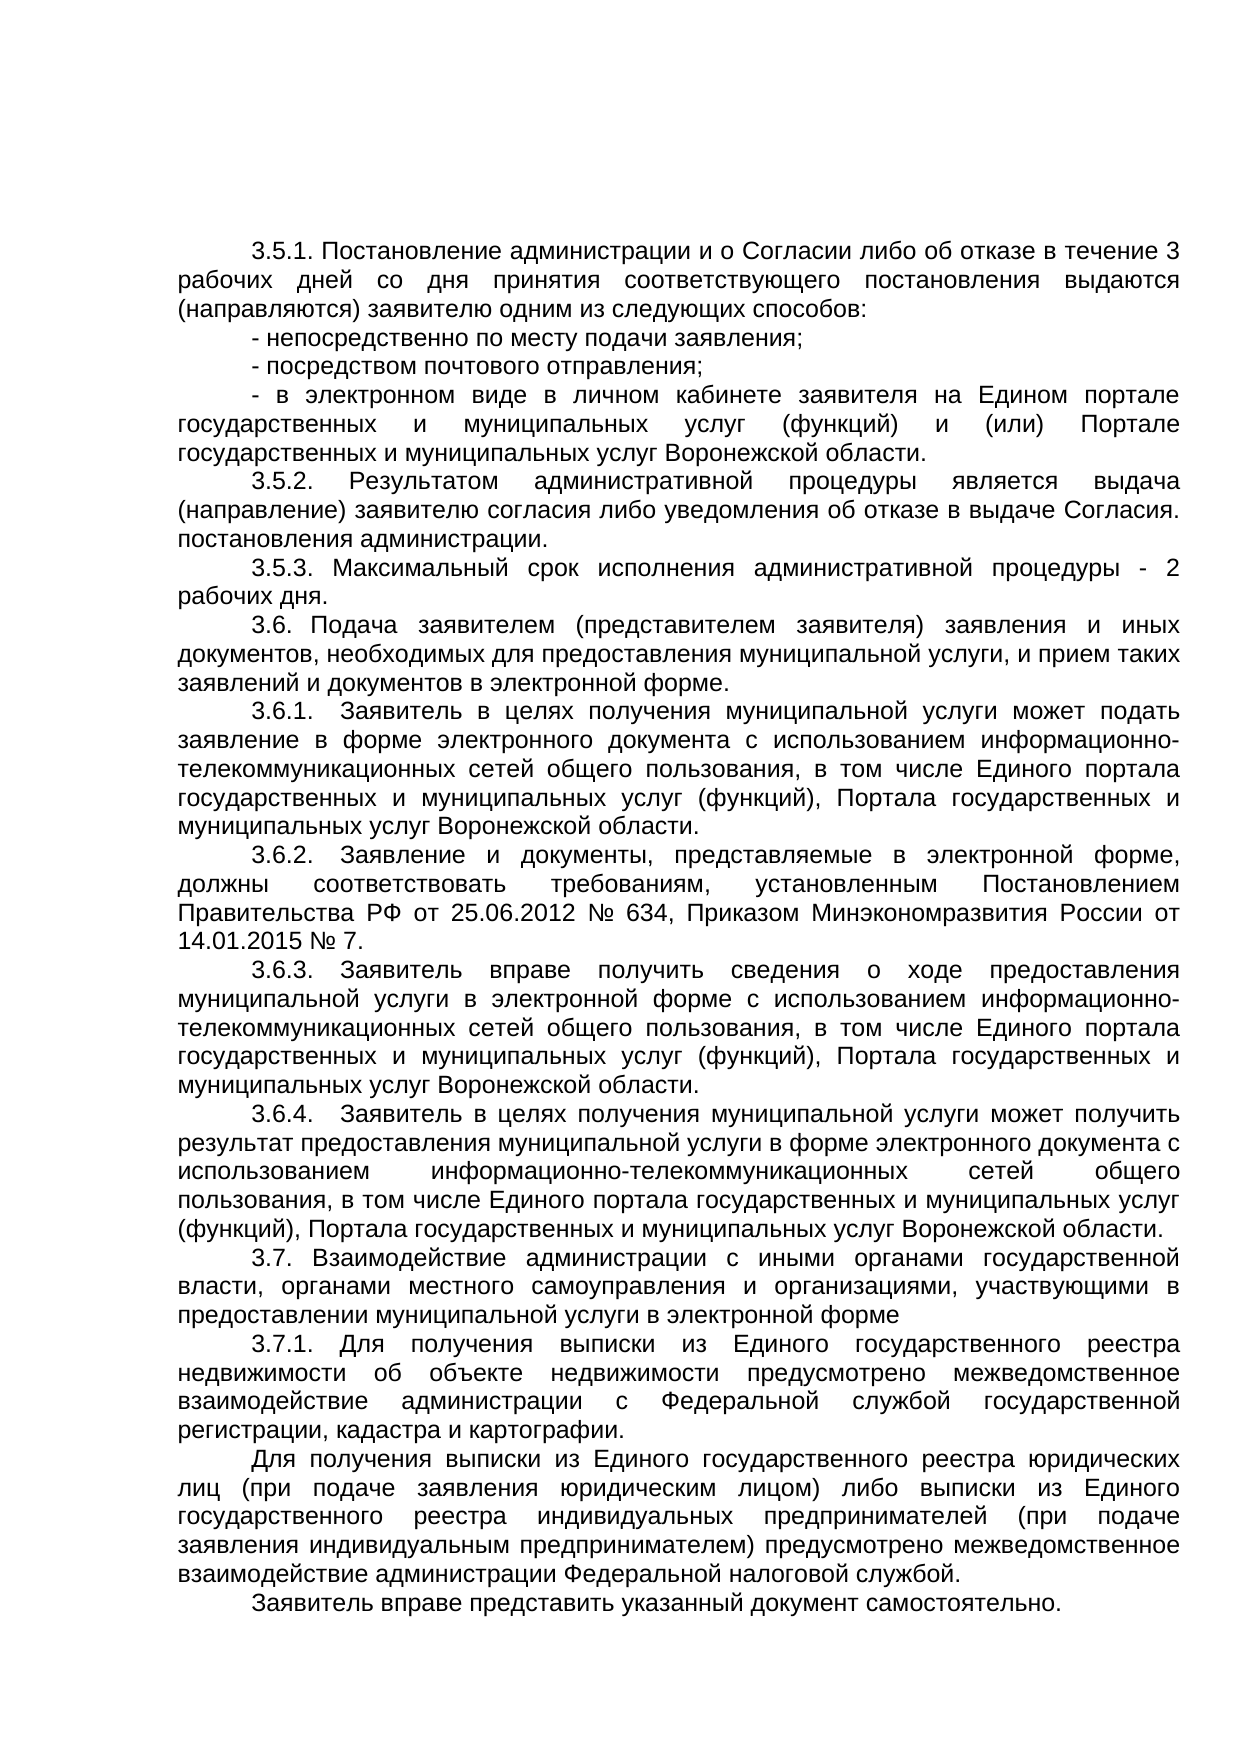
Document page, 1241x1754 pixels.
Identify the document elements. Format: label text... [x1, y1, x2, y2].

list Заявитель в целях получения муниципальной услуги может получить результат предоставления муниципальной услуги в форме электронного документа с использованием информационно-телекоммуникационных сетей общего пользования, в том числе Единого портала государственных и муниципальных услуг (функций), Портала государственных и муниципальных услуг Воронежской области. [177, 1099, 1181, 1242]
list 3.7. Взаимодействие администрации с иными органами государственной власти, органами местного самоуправления и организациями, участвующими в предоставлении муниципальной услуги в электронной форме [177, 1242, 1181, 1329]
list 3.5.3. Максимальный срок исполнения административной процедуры - 2 рабочих дня. [177, 552, 1181, 610]
list Для получения выписки из Единого государственного реестра юридических лиц (при подаче заявления юридическим лицом) либо выписки из Единого государственного реестра индивидуальных предпринимателей (при подаче заявления индивидуальным предпринимателем) предусмотрено межведомственное взаимодействие администрации Федеральной налоговой службой. [177, 1444, 1181, 1587]
list Подача заявителем (представителем заявителя) заявления и иных документов, необходимых для предоставления муниципальной услуги, и прием таких заявлений и документов в электронной форме. [177, 610, 1181, 696]
list Заявитель вправе получить сведения о ходе предоставления муниципальной услуги в электронной форме с использованием информационно-телекоммуникационных сетей общего пользования, в том числе Единого портала государственных и муниципальных услуг (функций), Портала государственных и муниципальных услуг Воронежской области. [177, 955, 1181, 1099]
list Заявитель в целях получения муниципальной услуги может подать заявление в форме электронного документа с использованием информационно-телекоммуникационных сетей общего пользования, в том числе Единого портала государственных и муниципальных услуг (функций), Портала государственных и муниципальных услуг Воронежской области. [177, 696, 1181, 840]
list Заявитель вправе представить указанный документ самостоятельно. [177, 1587, 1181, 1616]
text 3.5.2. Результатом административной процедуры является выдача (направление) заявителю согласия либо уведомления об отказе в выдаче Согласия. постановления администрации. [177, 466, 1181, 552]
list 3.7.1. Для получения выписки из Единого государственного реестра недвижимости об объекте недвижимости предусмотрено межведомственное взаимодействие администрации с Федеральной службой государственной регистрации, кадастра и картографии. [177, 1329, 1181, 1444]
list Заявление и документы, представляемые в электронной форме, должны соответствовать требованиям, установленным Постановлением Правительства РФ от 25.06.2012 № 634, Приказом Минэкономразвития России от 14.01.2015 № 7. [177, 840, 1181, 955]
text - посредством почтового отправления; [177, 351, 1181, 380]
text 3.5.1. Постановление администрации и о Согласии либо об отказе в течение 3 рабочих дней со дня принятия соответствующего постановления выдаются (направляются) заявителю одним из следующих способов: [177, 236, 1181, 322]
text - в электронном виде в личном кабинете заявителя на Едином портале государственных и муниципальных услуг (функций) и (или) Портале государственных и муниципальных услуг Воронежской области. [177, 380, 1181, 466]
text - непосредственно по месту подачи заявления; [177, 322, 1181, 351]
